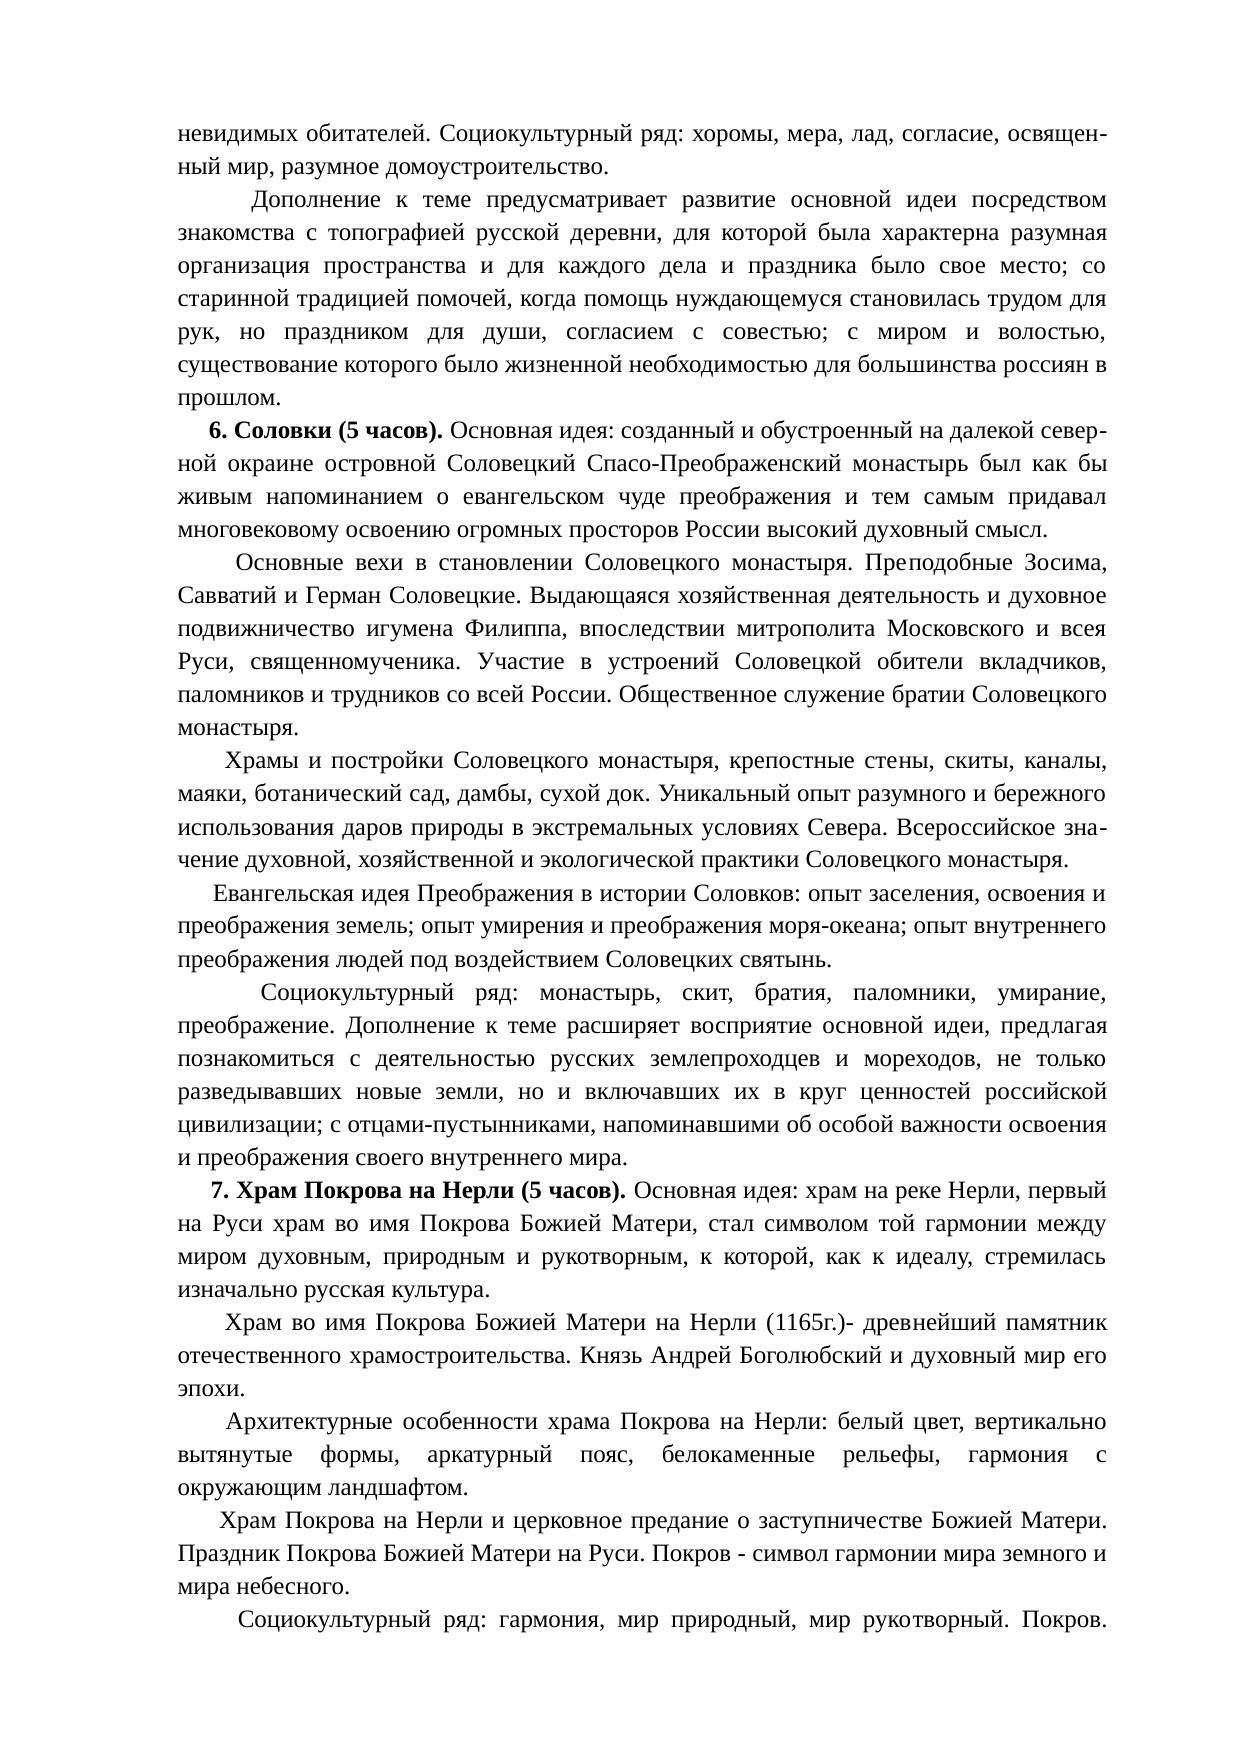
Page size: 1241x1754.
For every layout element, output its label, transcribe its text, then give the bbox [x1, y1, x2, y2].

text Дополнение к теме предусматривает развитие основной идеи посредством знакомства с топографией русской деревни, для которой была характерна разумная организация пространства и для каждого дела и праздника было свое место; со старинной традицией помочей, когда помощь нуждающемуся становилась трудом для рук, но праздником для души, согласием с совестью; с миром и волостью, существование которого было жизненной необходимостью для большинства россиян в прошлом. [177, 184, 1107, 411]
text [177, 118, 1107, 180]
text Храм во имя Покрова Божией Матери на Нерли (1165г.)- древнейший памятник отечественного храмостроительства. Князь Андрей Боголюбский и духовный мир его эпохи. [177, 1307, 1107, 1402]
text Основные вехи в становлении Соловецкого монастыря. Преподобные Зосима, Савватий и Герман Соловецкие. Выдающаяся хозяйственная деятельность и духовное подвижничество игумена Филиппа, впоследствии митрополита Московского и всея Руси, священномученика. Участие в устроений Соловецкой обители вкладчиков, паломников и трудников со всей России. Общественное служение братии Соловецкого монастыря. [177, 547, 1107, 741]
text Храм Покрова на Нерли и церковное предание о заступничестве Божией Матери. Праздник Покрова Божией Матери на Руси. Покров - символ гармонии мира земного и мира небесного. [177, 1505, 1107, 1600]
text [177, 1604, 1107, 1633]
text Социокультурный ряд: монастырь, скит, братия, паломники, умирание, преображение. Дополнение к теме расширяет восприятие основной идеи, предлагая познакомиться с деятельностью русских землепроходцев и мореходов, не только разведывавших новые земли, но и включавших их в круг ценностей российской цивилизации; с отцами-пустынниками, напоминавшими об особой важности освоения и преображения своего внутреннего мира. [177, 977, 1107, 1171]
text Архитектурные особенности храма Покрова на Нерли: белый цвет, вертикально вытянутые формы, аркатурный пояс, белокаменные рельефы, гармония с окружающим ландшафтом. [177, 1406, 1107, 1501]
text 7. Храм Покрова на Нерли (5 часов). Основная идея: храм на реке Нерли, первый на Руси храм во имя Покрова Божией Матери, стал символом той гармонии между миром духовным, природным и рукотворным, к которой, как к идеалу, стремилась изначально русская культура. [177, 1175, 1107, 1303]
text Храмы и постройки Соловецкого монастыря, крепостные стены, скиты, каналы, маяки, ботанический сад, дамбы, сухой док. Уникальный опыт разумного и бережного использования даров природы в экстремальных условиях Севера. Всероссийское значение духовной, хозяйственной и экологической практики Соловецкого монастыря. [177, 746, 1107, 873]
text 6. Соловки (5 часов). Основная идея: созданный и обустроенный на далекой северной окраине островной Соловецкий Спасо-Преображенский монастырь был как бы живым напоминанием о евангельском чуде преображения и тем самым придавал многовековому освоению огромных просторов России высокий духовный смысл. [177, 415, 1107, 543]
text Евангельская идея Преображения в истории Соловков: опыт заселения, освоения и преображения земель; опыт умирения и преображения моря-океана; опыт внутреннего преображения людей под воздействием Соловецких святынь. [177, 878, 1107, 972]
